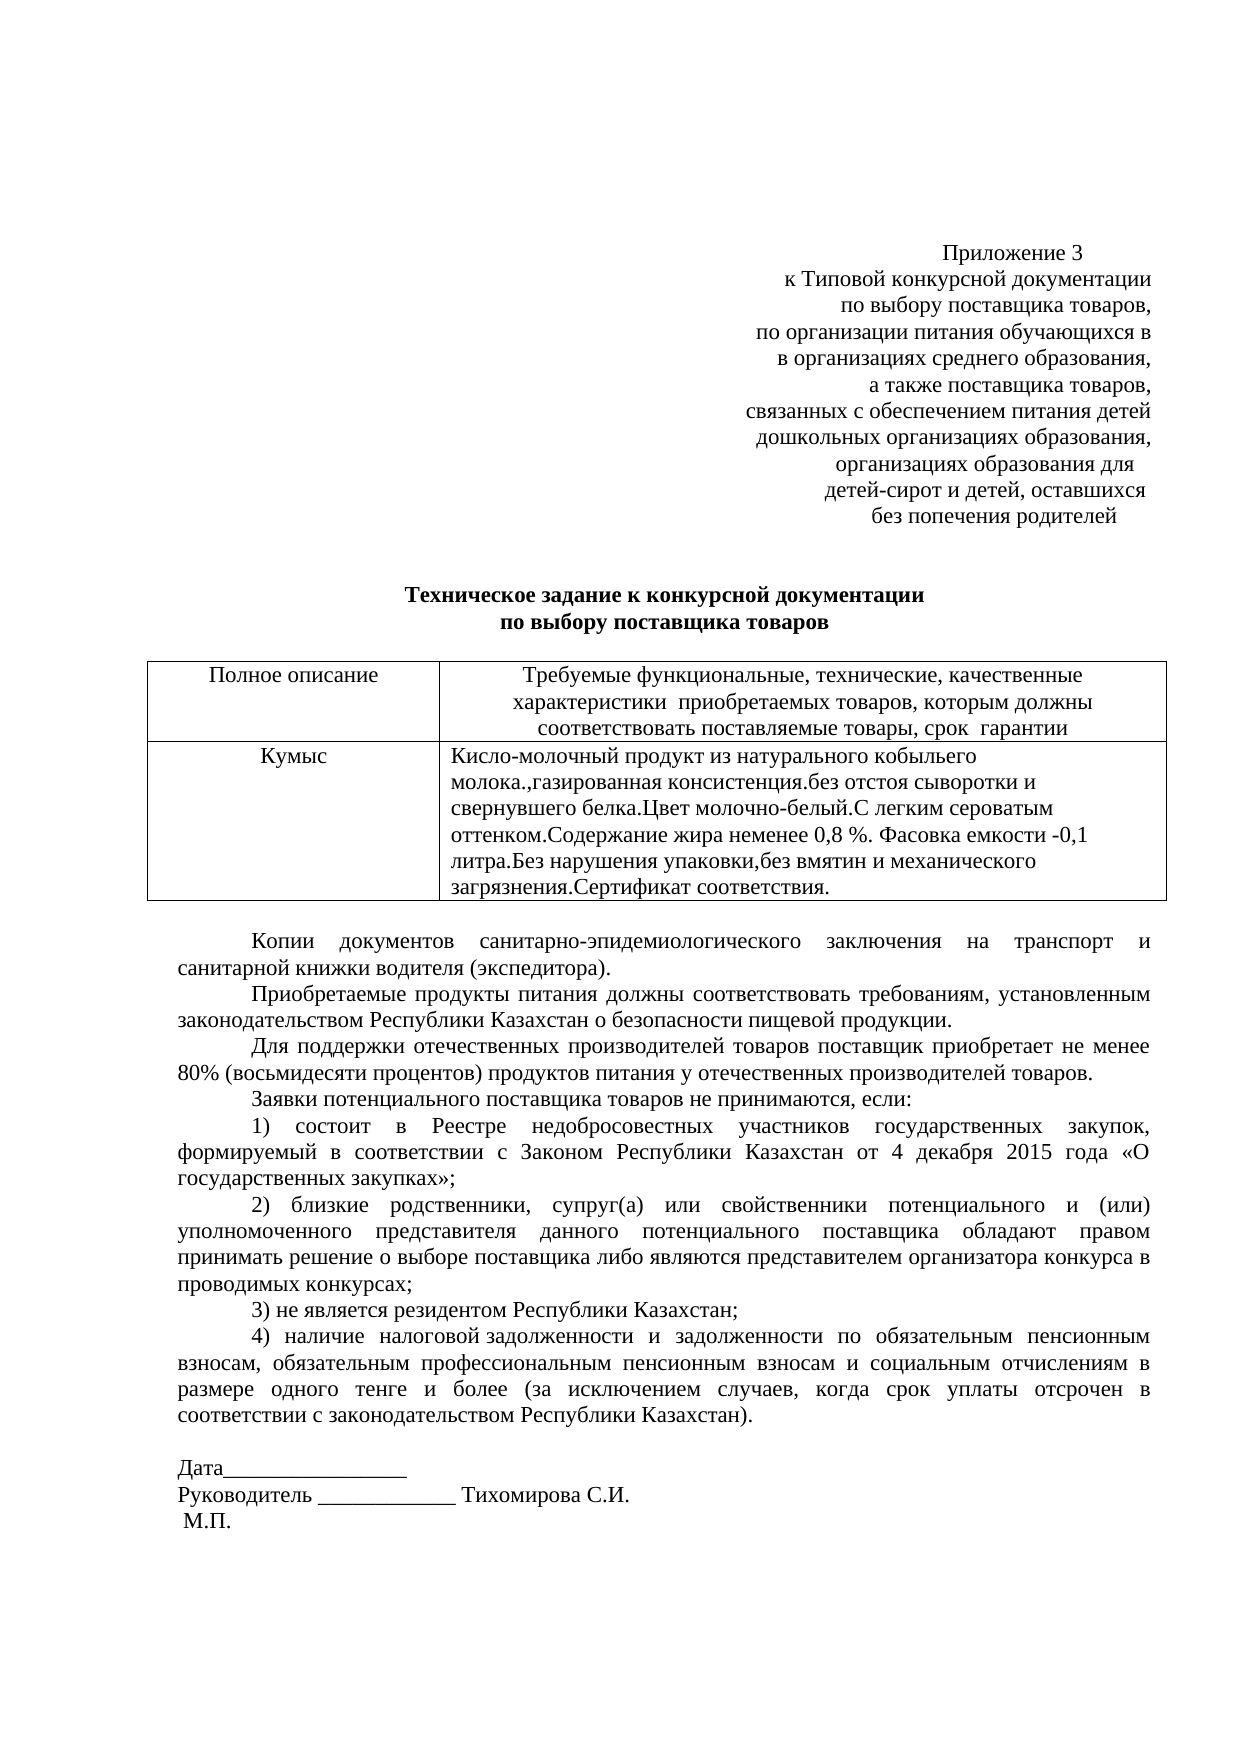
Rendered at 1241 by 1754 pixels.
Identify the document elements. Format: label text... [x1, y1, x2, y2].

text 2) близкие родственники, супруг(а) или свойственники потенциального и (или) уполномоченного представителя данного потенциального поставщика обладают правом принимать решение о выборе поставщика либо являются представителем организатора конкурса в проводимых конкурсах; [177, 1191, 1152, 1296]
text связанных с обеспечением питания детей [177, 397, 1152, 423]
text дошкольных организациях образования, организациях образования для детей-сирот и детей, оставшихся без попечения родителей [177, 423, 1152, 529]
text 3) не является резидентом Республики Казахстан; [177, 1296, 1152, 1322]
text в организациях среднего образования, [177, 344, 1152, 371]
text Заявки потенциального поставщика товаров не принимаются, если: [177, 1085, 1152, 1112]
text Дата________________ [177, 1454, 1152, 1481]
text Техническое задание к конкурсной документации [177, 581, 1152, 608]
text М.П. [177, 1507, 1152, 1533]
text Копии документов санитарно-эпидемиологического заключения на транспорт и санитарной книжки водителя (экспедитора). [177, 927, 1152, 980]
text Для поддержки отечественных производителей товаров поставщик приобретает не менее 80% (восьмидесяти процентов) продуктов питания у отечественных производителей товаров. [177, 1033, 1152, 1085]
table_header Требуемые функциональные, технические, качественные характеристики приобретаемых товаров, которым должны соответствовать поставляемые товары, срок гарантии [440, 662, 1166, 741]
table_cell Кисло-молочный продукт из натурального кобыльего молока.,газированная консистенция.без отстоя сыворотки и свернувшего белка.Цвет молочно-белый.С легким сероватым оттенком.Содержание жира неменее 0,8 %. Фасовка емкости -0,1 литра.Без нарушения упаковки,без вмятин и механического загрязнения.Сертификат соответствия. [440, 742, 1166, 900]
text 4) наличие налоговой задолженности и задолженности по обязательным пенсионным взносам, обязательным профессиональным пенсионным взносам и социальным отчислениям в размере одного тенге и более (за исключением случаев, когда срок уплаты отсрочен в соответствии с законодательством Республики Казахстан). [177, 1322, 1152, 1428]
table_cell Кумыс [148, 742, 439, 900]
text по организации питания обучающихся в [177, 318, 1152, 344]
text Приобретаемые продукты питания должны соответствовать требованиям, установленным законодательством Республики Казахстан о безопасности пищевой продукции. [177, 980, 1152, 1033]
text по выбору поставщика товаров [177, 608, 1152, 634]
text Приложение 3 к Типовой конкурсной документации по выбору поставщика товаров, [177, 239, 1152, 318]
text 1) состоит в Реестре недобросовестных участников государственных закупок, формируемый в соответствии с Законом Республики Казахстан от 4 декабря 2015 года «О государственных закупках»; [177, 1112, 1152, 1191]
text а также поставщика товаров, [177, 371, 1152, 397]
text Руководитель ____________ Тихомирова С.И. [177, 1481, 1152, 1507]
table_header Полное описание [148, 662, 439, 741]
